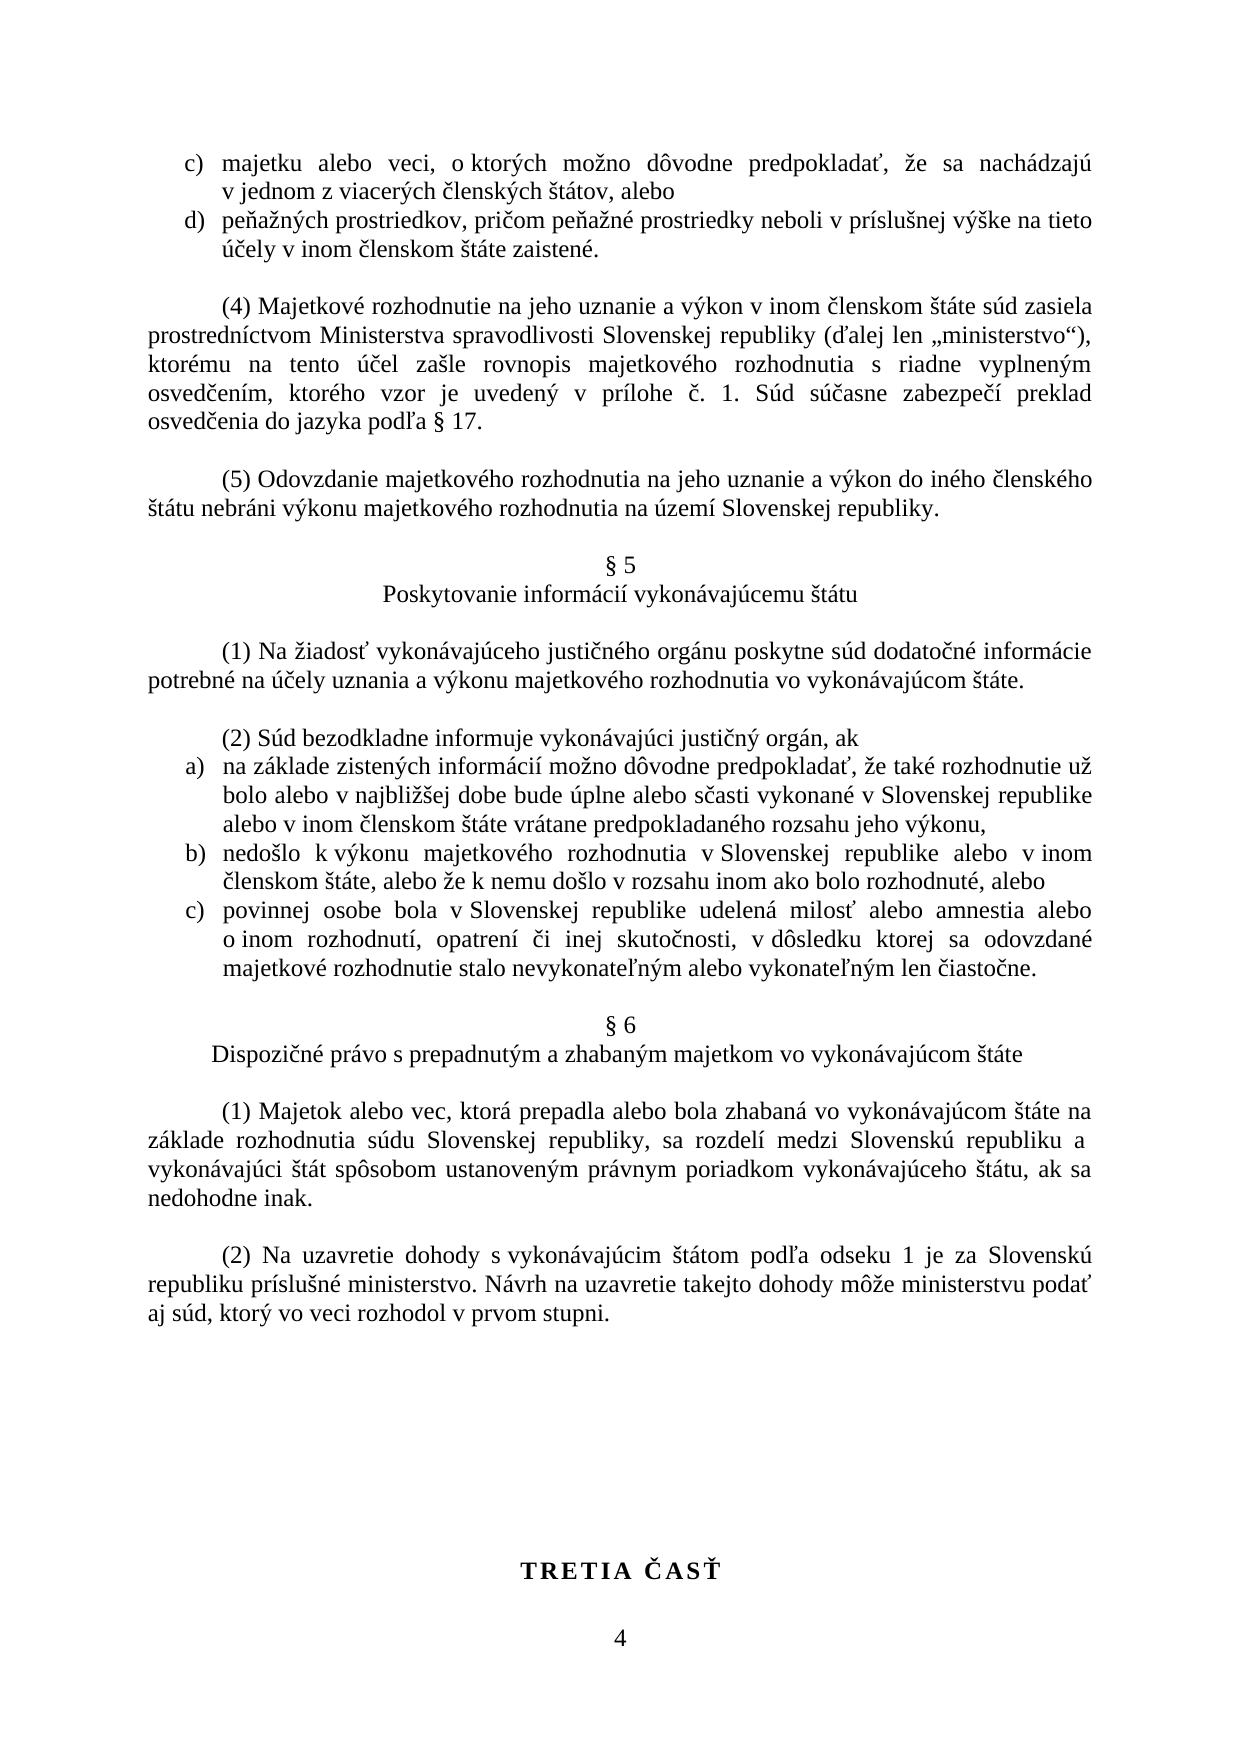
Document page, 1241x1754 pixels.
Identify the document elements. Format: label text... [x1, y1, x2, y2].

list povinnej osobe bola v Slovenskej republike udelená milosť alebo amnestia alebo o inom rozhodnutí, opatrení či inej skutočnosti, v dôsledku ktorej sa odovzdané majetkové rozhodnutie stalo nevykonateľným alebo vykonateľným len čiastočne. [185, 895, 1092, 981]
text (2) Na uzavretie dohody s vykonávajúcim štátom podľa odseku 1 je za Slovenskú republiku príslušné ministerstvo. Návrh na uzavretie takejto dohody môže ministerstvu podať aj súd, ktorý vo veci rozhodol v prvom stupni. [148, 1240, 1092, 1326]
text (1) Na žiadosť vykonávajúceho justičného orgánu poskytne súd dodatočné informácie potrebné na účely uznania a výkonu majetkového rozhodnutia vo vykonávajúcom štáte. [148, 636, 1092, 694]
list nedošlo k výkonu majetkového rozhodnutia v Slovenskej republike alebo v inom členskom štáte, alebo že k nemu došlo v rozsahu inom ako bolo rozhodnuté, alebo [185, 838, 1092, 895]
text (5) Odovzdanie majetkového rozhodnutia na jeho uznanie a výkon do iného členského štátu nebráni výkonu majetkového rozhodnutia na území Slovenskej republiky. [148, 464, 1092, 521]
text Tretia časť [148, 1556, 1092, 1585]
text § 6 [148, 1010, 1092, 1039]
text (1) Majetok alebo vec, ktorá prepadla alebo bola zhabaná vo vykonávajúcom štáte na základe rozhodnutia súdu Slovenskej republiky, sa rozdelí medzi Slovenskú republiku a vykonávajúci štát spôsobom ustanoveným právnym poriadkom vykonávajúceho štátu, ak sa nedohodne inak. [148, 1096, 1092, 1211]
list majetku alebo veci, o ktorých možno dôvodne predpokladať, že sa nachádzajú v jednom z viacerých členských štátov, alebo [184, 148, 1092, 205]
text Poskytovanie informácií vykonávajúcemu štátu [148, 579, 1092, 608]
text Dispozičné právo s prepadnutým a zhabaným majetkom vo vykonávajúcom štáte [148, 1039, 1092, 1068]
list peňažných prostriedkov, pričom peňažné prostriedky neboli v príslušnej výške na tieto účely v inom členskom štáte zaistené. [184, 205, 1092, 263]
list na základe zistených informácií možno dôvodne predpokladať, že také rozhodnutie už bolo alebo v najbližšej dobe bude úplne alebo sčasti vykonané v Slovenskej republike alebo v inom členskom štáte vrátane predpokladaného rozsahu jeho výkonu, [185, 751, 1092, 838]
text (4) Majetkové rozhodnutie na jeho uznanie a výkon v inom členskom štáte súd zasiela prostredníctvom Ministerstva spravodlivosti Slovenskej republiky (ďalej len „ministerstvo“), ktorému na tento účel zašle rovnopis majetkového rozhodnutia s riadne vyplneným osvedčením, ktorého vzor je uvedený v prílohe č. 1. Súd súčasne zabezpečí preklad osvedčenia do jazyka podľa § 17. [148, 291, 1092, 435]
text (2) Súd bezodkladne informuje vykonávajúci justičný orgán, ak [148, 723, 1092, 751]
text § 5 [148, 550, 1092, 579]
